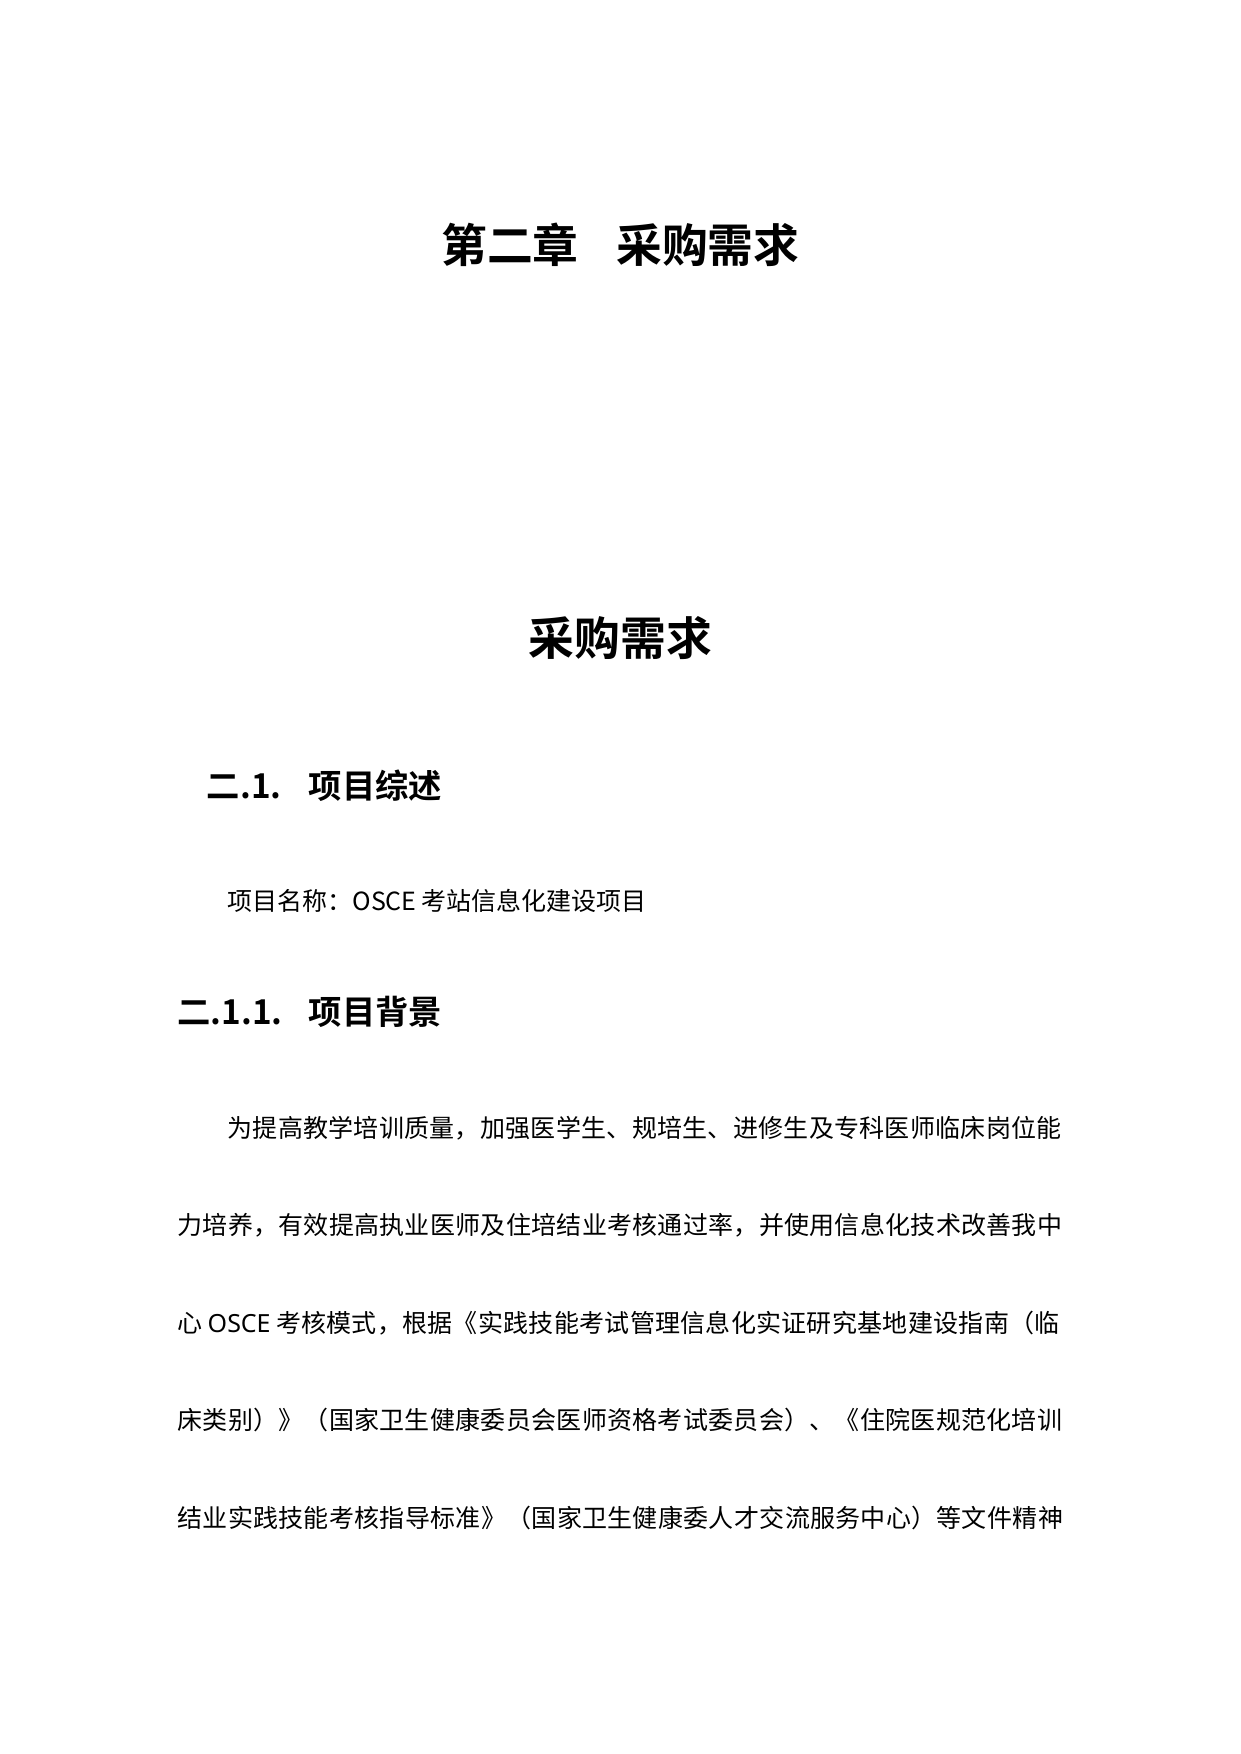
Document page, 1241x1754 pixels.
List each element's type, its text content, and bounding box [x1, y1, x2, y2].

subtitle 采购需求 [177, 586, 1063, 684]
subtitle 项目综述 [207, 751, 1063, 816]
subtitle 项目背景 [177, 978, 1063, 1043]
text 项目名称：OSCE考信息化建设项目 [177, 867, 1063, 932]
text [177, 1094, 1063, 1549]
